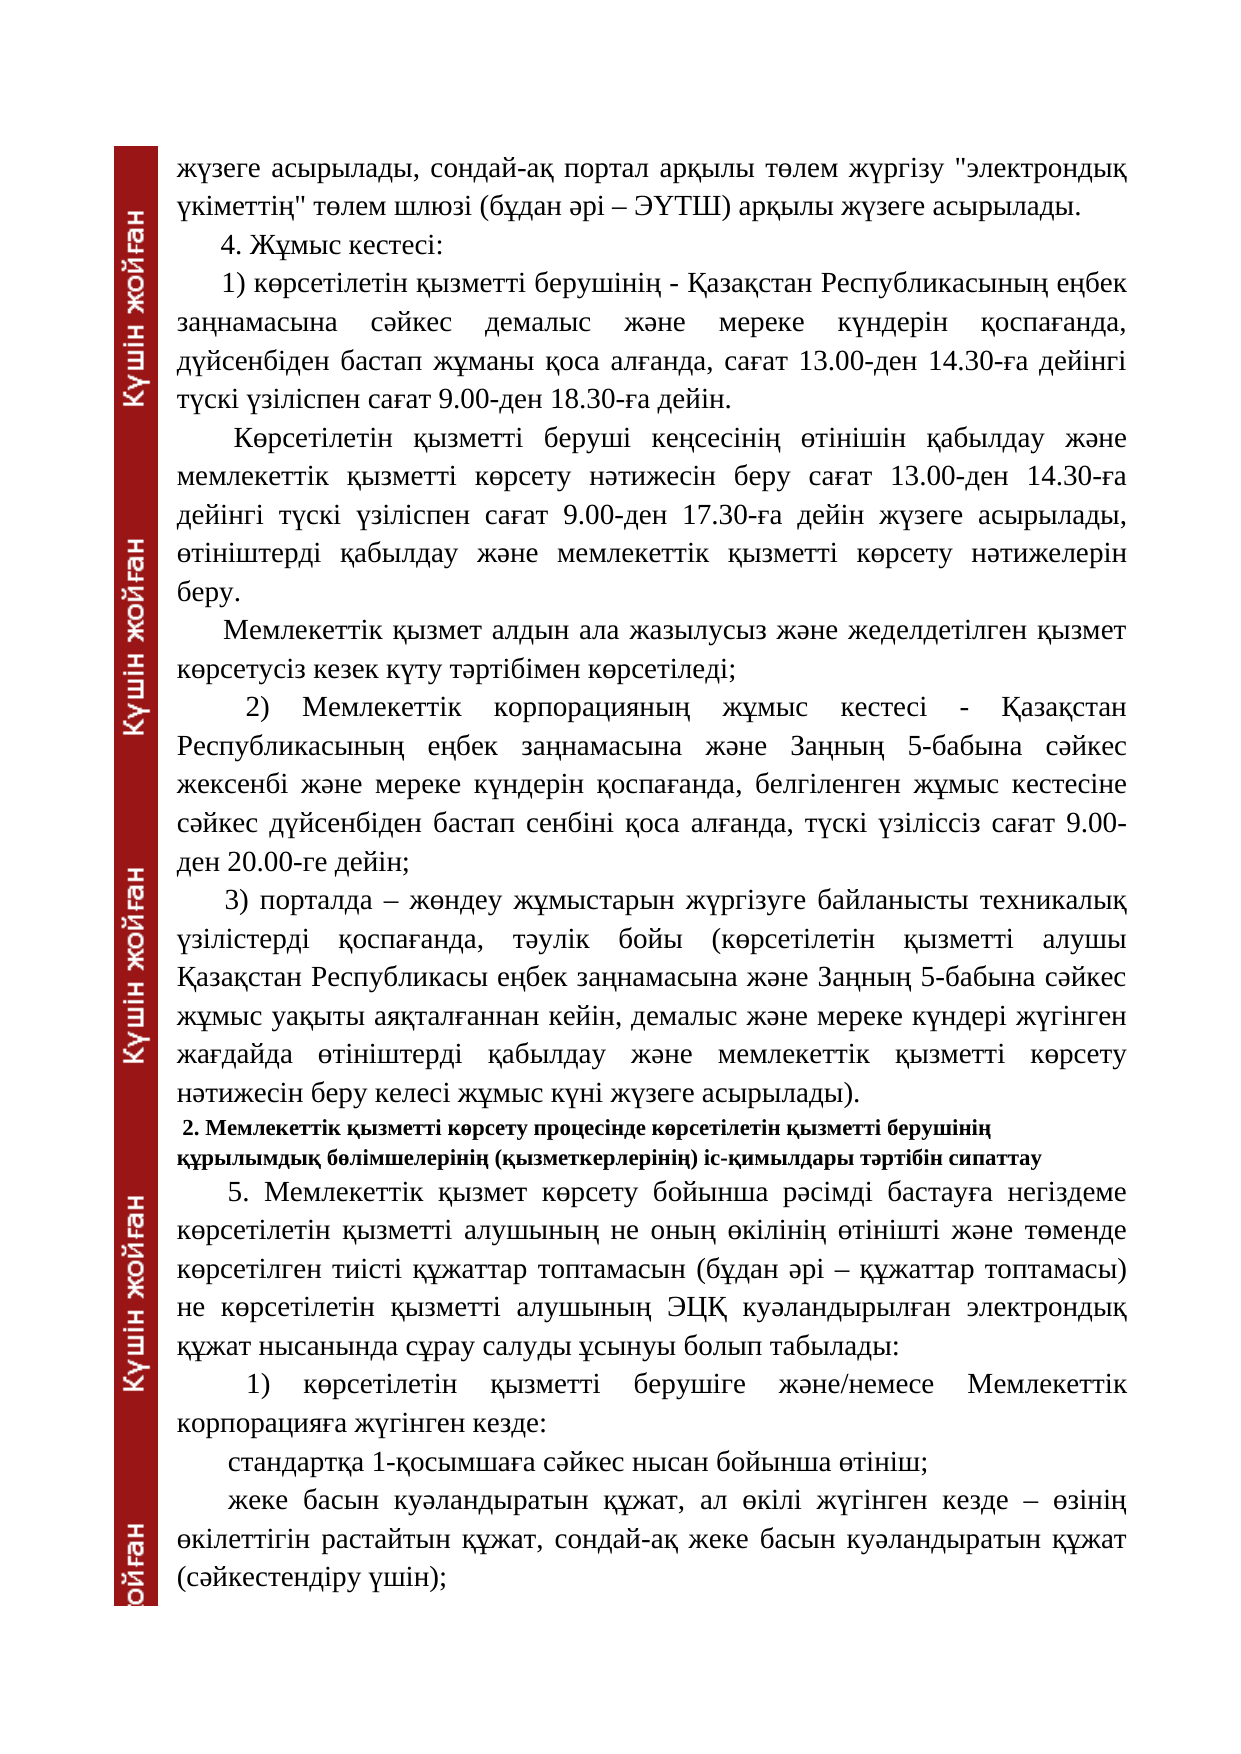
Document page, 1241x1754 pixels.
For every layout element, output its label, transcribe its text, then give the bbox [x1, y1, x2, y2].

picture [114, 261, 158, 266]
text 1) көрсетілетін қызметті берушіге және/немесе Мемлекеттік корпорацияға жүгінген кезде: [112, 1367, 1128, 1439]
picture [114, 1439, 158, 1444]
text жеке басын куәландыратын құжат, ал өкілі жүгінген кезде – өзінің өкілеттігін растайтын құжат, сондай-ақ жеке басын куәландыратын құжат (сәйкестендіру үшін); [112, 1482, 1128, 1593]
picture [114, 1362, 158, 1367]
picture [114, 222, 158, 227]
text 2) Мемлекеттік корпорацияның жұмыс кестесі - Қазақстан Республикасының еңбек заңнамасына және Заңның 5-бабына сәйкес жексенбі және мереке күндерін қоспағанда, белгіленген жұмыс кестесіне сәйкес дүйсенбіден бастап сенбіні қоса алғанда, түскі үзіліссіз сағат 9.00-ден 20.00-ге дейін; [112, 689, 1128, 877]
text Мемлекеттік қызмет алдын ала жазылусыз және жеделдетілген қызмет көрсетусіз кезек күту тәртібімен көрсетіледі; [112, 612, 1128, 684]
text 3) порталда – жөндеу жұмыстарын жүргізуге байланысты техникалық үзілістерді қоспағанда, тәулік бойы (көрсетілетін қызметті алушы Қазақстан Республикасы еңбек заңнамасына және Заңның 5-бабына сәйкес жұмыс уақыты аяқталғаннан кейін, демалыс және мереке күндері жүгінген жағдайда өтініштерді қабылдау және мемлекеттік қызметті көрсету нәтижесін беру келесі жұмыс күні жүзеге асырылады). [112, 882, 1128, 1108]
picture [114, 415, 158, 420]
picture [114, 684, 158, 689]
text 4. Жұмыс кестесі: [112, 227, 1128, 261]
text 1) көрсетілетін қызметті берушінің - Қазақстан Республикасының еңбек заңнамасына сәйкес демалыс және мереке күндерін қоспағанда, дүйсенбіден бастап жұманы қоса алғанда, сағат 13.00-ден 14.30-ға дейінгі түскі үзіліспен сағат 9.00-ден 18.30-ға дейін. [112, 266, 1128, 415]
text 5. Мемлекеттік қызмет көрсету бойынша рәсімді бастауға негіздеме көрсетілетін қызметті алушының не оның өкілінің өтінішті және төменде көрсетілген тиісті құжаттар топтамасын (бұдан әрі – құжаттар топтамасы) не көрсетілетін қызметті алушының ЭЦҚ куәландырылған электрондық құжат нысанында сұрау салуды ұсынуы болып табылады: [112, 1174, 1128, 1362]
picture [114, 1170, 158, 1174]
picture [114, 877, 158, 882]
text стандартқа 1-қосымшаға сәйкес нысан бойынша өтініш; [112, 1444, 1128, 1477]
picture [114, 1108, 158, 1113]
picture [114, 146, 158, 150]
picture [114, 607, 158, 612]
text 2. Мемлекеттік қызметті көрсету процесінде көрсетілетін қызметті берушінің құрылымдық бөлімшелерінің (қызметкерлерінің) іс-қимылдары тәртібін сипаттау [112, 1113, 1128, 1170]
picture [114, 1593, 158, 1606]
text Көрсетілетін қызметті беруші кеңсесінің өтінішін қабылдау және мемлекеттік қызметті көрсету нәтижесін беру сағат 13.00-ден 14.30-ға дейінгі түскі үзіліспен сағат 9.00-ден 17.30-ға дейін жүзеге асырылады, өтініштерді қабылдау және мемлекеттік қызметті көрсету нәтижелерін беру. [112, 420, 1128, 607]
picture [114, 1477, 158, 1482]
